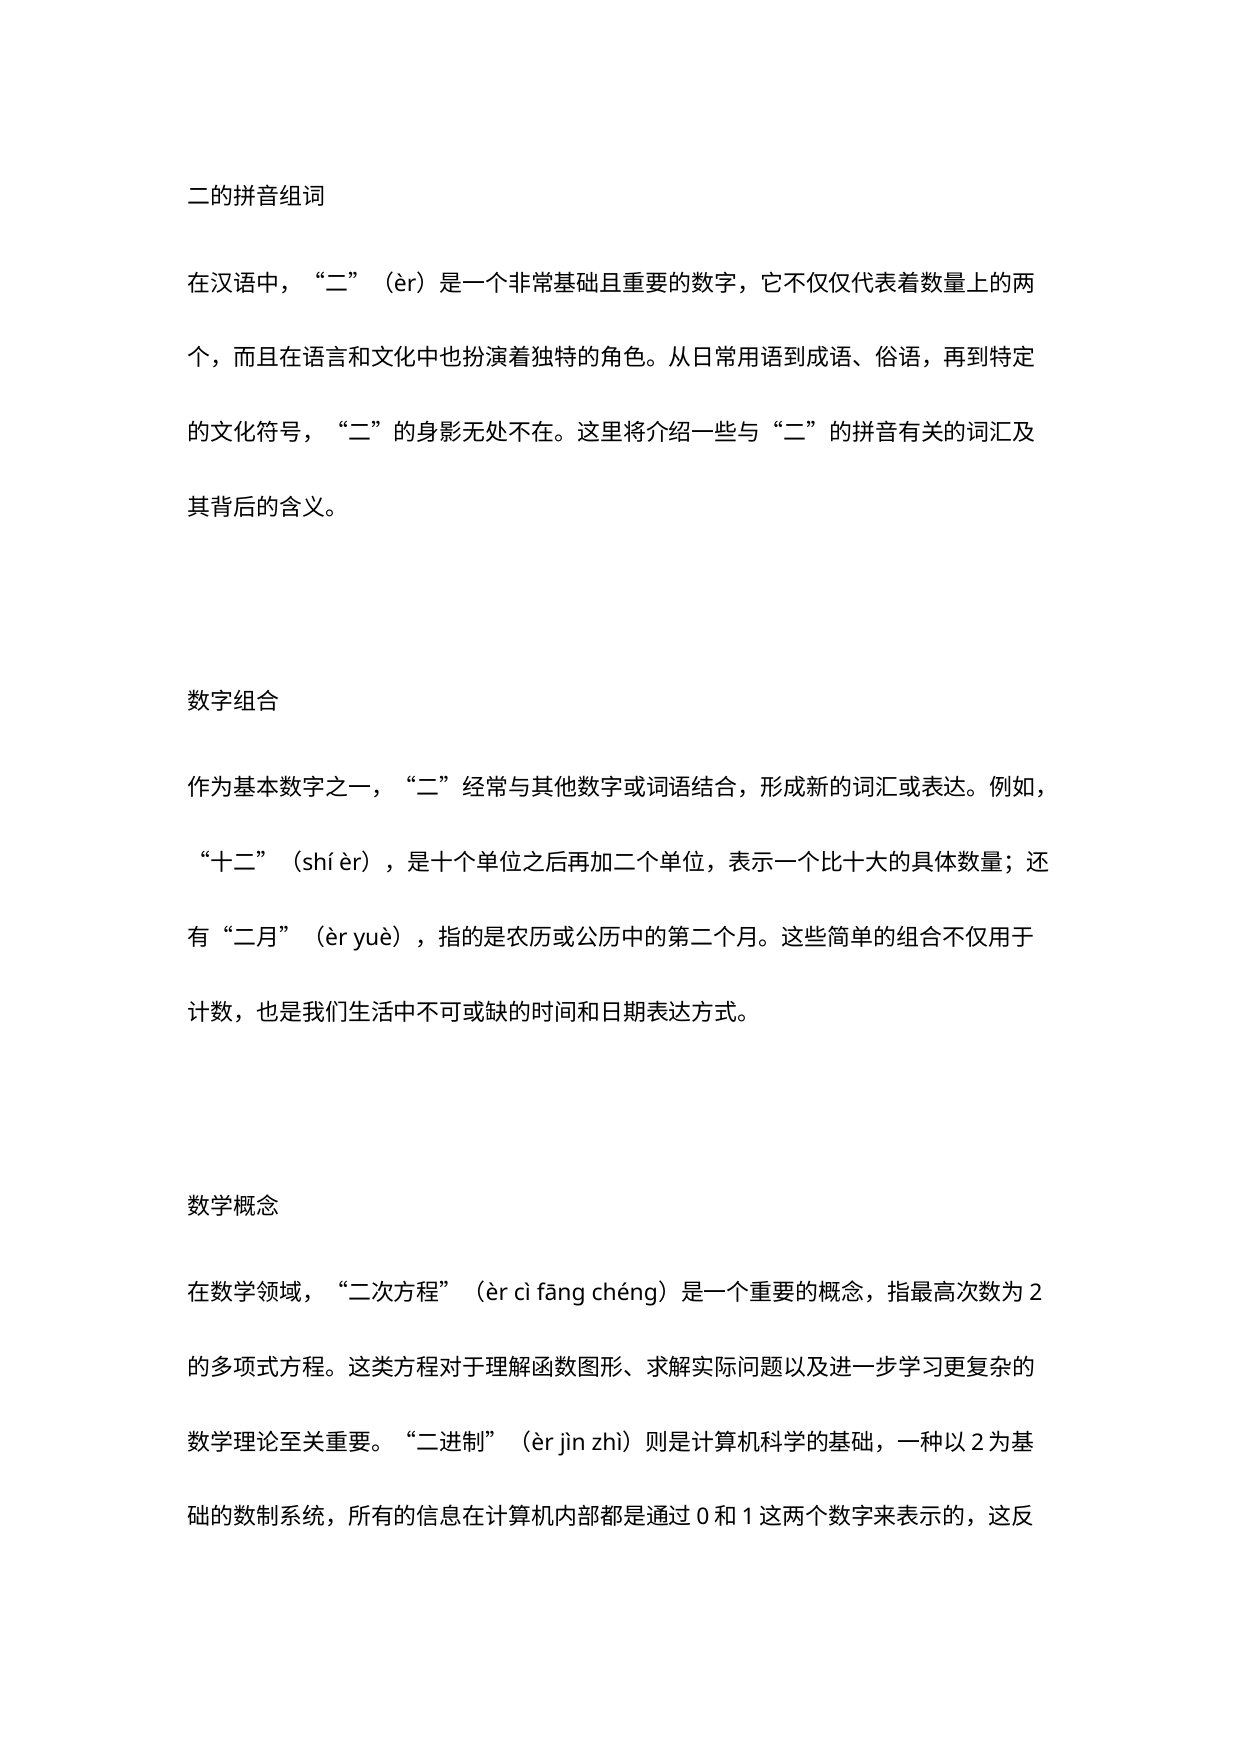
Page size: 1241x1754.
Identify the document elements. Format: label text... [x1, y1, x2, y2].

text 作为基本数字之一，“二”经常与其他数字或词语结合，形成新的词汇或表达。例如，“十二”（shí èr），是十个单位之后再加二个单位，表示一个比十大的具体数量；还有“二月”（èr yuè），指的是农历或公历中的第二个月。这些简单的组合不仅用于计数，也是我们生活中不可或缺的时间和日期表达方式。 [187, 753, 1053, 1042]
text 数学概念 [187, 1172, 1053, 1237]
text 在汉语中，“二”（èr）是一个非常基础且重要的数字，它不仅仅代表着数量上的两个，而且在语言和文化中也扮演着独特的角色。从日常用语到成语、俗语，再到特定的文化符号，“二”的身影无处不在。这里将介绍一些与“二”的拼音有关的词汇及其背后的含义。 [187, 248, 1053, 538]
text 二的拼音组词 [187, 162, 1053, 227]
text 数字组合 [187, 667, 1053, 732]
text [187, 1258, 1053, 1547]
